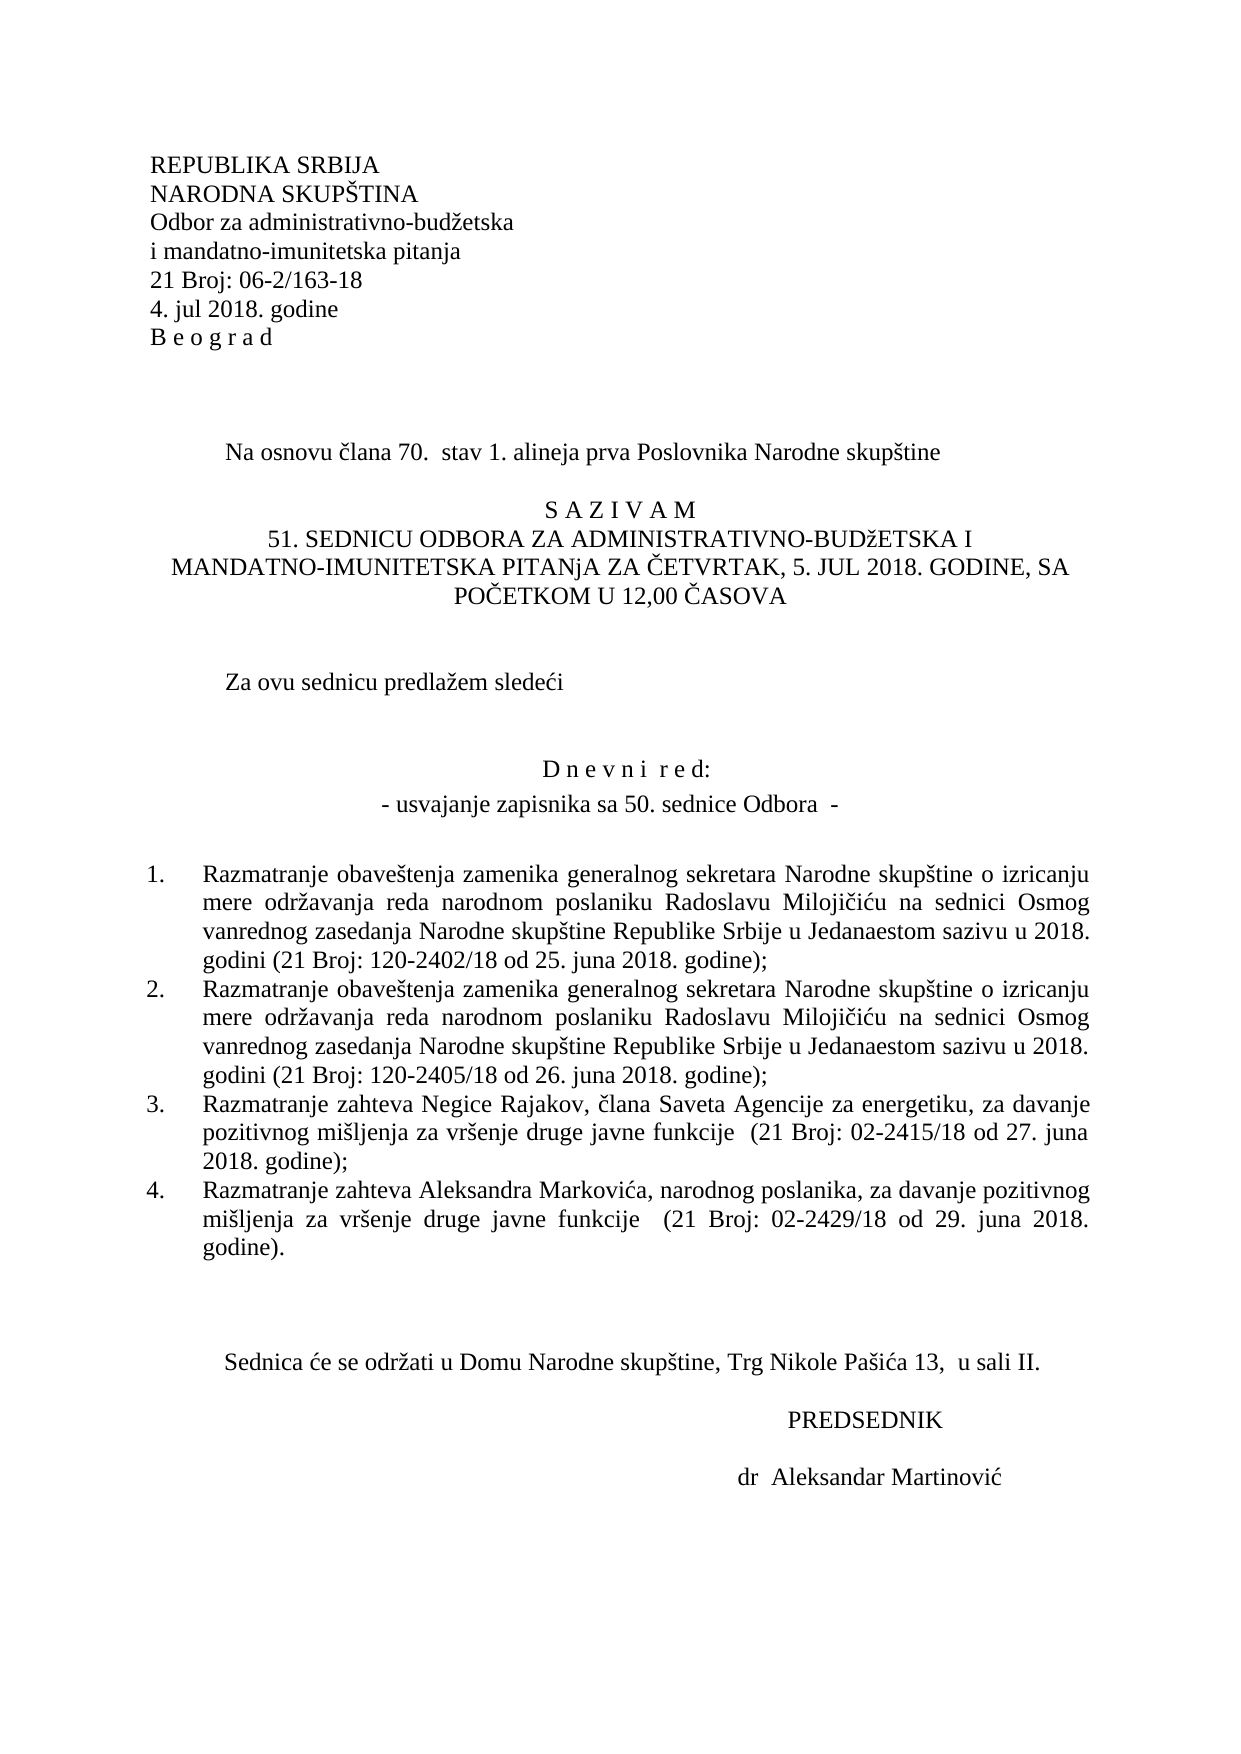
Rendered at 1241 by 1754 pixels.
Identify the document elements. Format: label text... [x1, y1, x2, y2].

list Razmatranje obaveštenja zamenika generalnog sekretara Narodne skupštine o izricanju mere održavanja reda narodnom poslaniku Radoslavu Milojičiću na sednici Osmog vanrednog zasedanja Narodne skupštine Republike Srbije u Jedanaestom sazivu u 2018. godini (21 Broj: 120-2405/18 od 26. juna 2018. godine); [165, 974, 1090, 1089]
text D n e v n i r e d: [150, 754, 1090, 782]
text PREDSEDNIK [150, 1405, 1090, 1434]
list Razmatranje obaveštenja zamenika generalnog sekretara Narodne skupštine o izricanju mere održavanja reda narodnom poslaniku Radoslavu Milojičiću na sednici Osmog vanrednog zasedanja Narodne skupštine Republike Srbije u Jedanaestom sazivu u 2018. godini (21 Broj: 120-2402/18 od 25. juna 2018. godine); [165, 859, 1090, 974]
text S A Z I V A M [150, 495, 1090, 524]
text - usvajanje zapisnika sa 50. sednice Odbora - [300, 789, 1090, 817]
text 21 Broj: 06-2/163-18 [150, 265, 1090, 294]
text Sednica će se održati u Domu Narodne skupštine, Trg Nikole Pašića 13, u sali II. [165, 1347, 1090, 1376]
list Razmatranje zahteva Negice Rajakov, člana Saveta Agencije za energetiku, za davanje pozitivnog mišljenja za vršenje druge javne funkcije (21 Broj: 02-2415/18 od 27. juna 2018. godine); [165, 1089, 1090, 1175]
text Za ovu sednicu predlažem sledeći [150, 667, 1090, 696]
text 51. SEDNICU ODBORA ZA ADMINISTRATIVNO-BUDžETSKA I [150, 524, 1090, 552]
text Na osnovu člana 70. stav 1. alineja prva Poslovnika Narodne skupštine [150, 437, 1090, 466]
text dr Aleksandar Martinović [675, 1462, 1090, 1491]
text B e o g r a d [150, 322, 1090, 351]
text REPUBLIKA SRBIJA [150, 150, 1090, 179]
text Odbor za administrativno-budžetska [150, 207, 1090, 236]
text 4. jul 2018. godine [150, 294, 1090, 322]
text NARODNA SKUPŠTINA [150, 179, 1090, 207]
text MANDATNO-IMUNITETSKA PITANjA ZA ČETVRTAK, 5. JUL 2018. GODINE, SA POČETKOM U 12,00 ČASOVA [150, 552, 1090, 610]
text i mandatno-imunitetska pitanja [150, 236, 1090, 265]
list Razmatranje zahteva Aleksandra Markovića, narodnog poslanika, za davanje pozitivnog mišljenja za vršenje druge javne funkcije (21 Broj: 02-2429/18 od 29. juna 2018. godine). [165, 1175, 1090, 1261]
